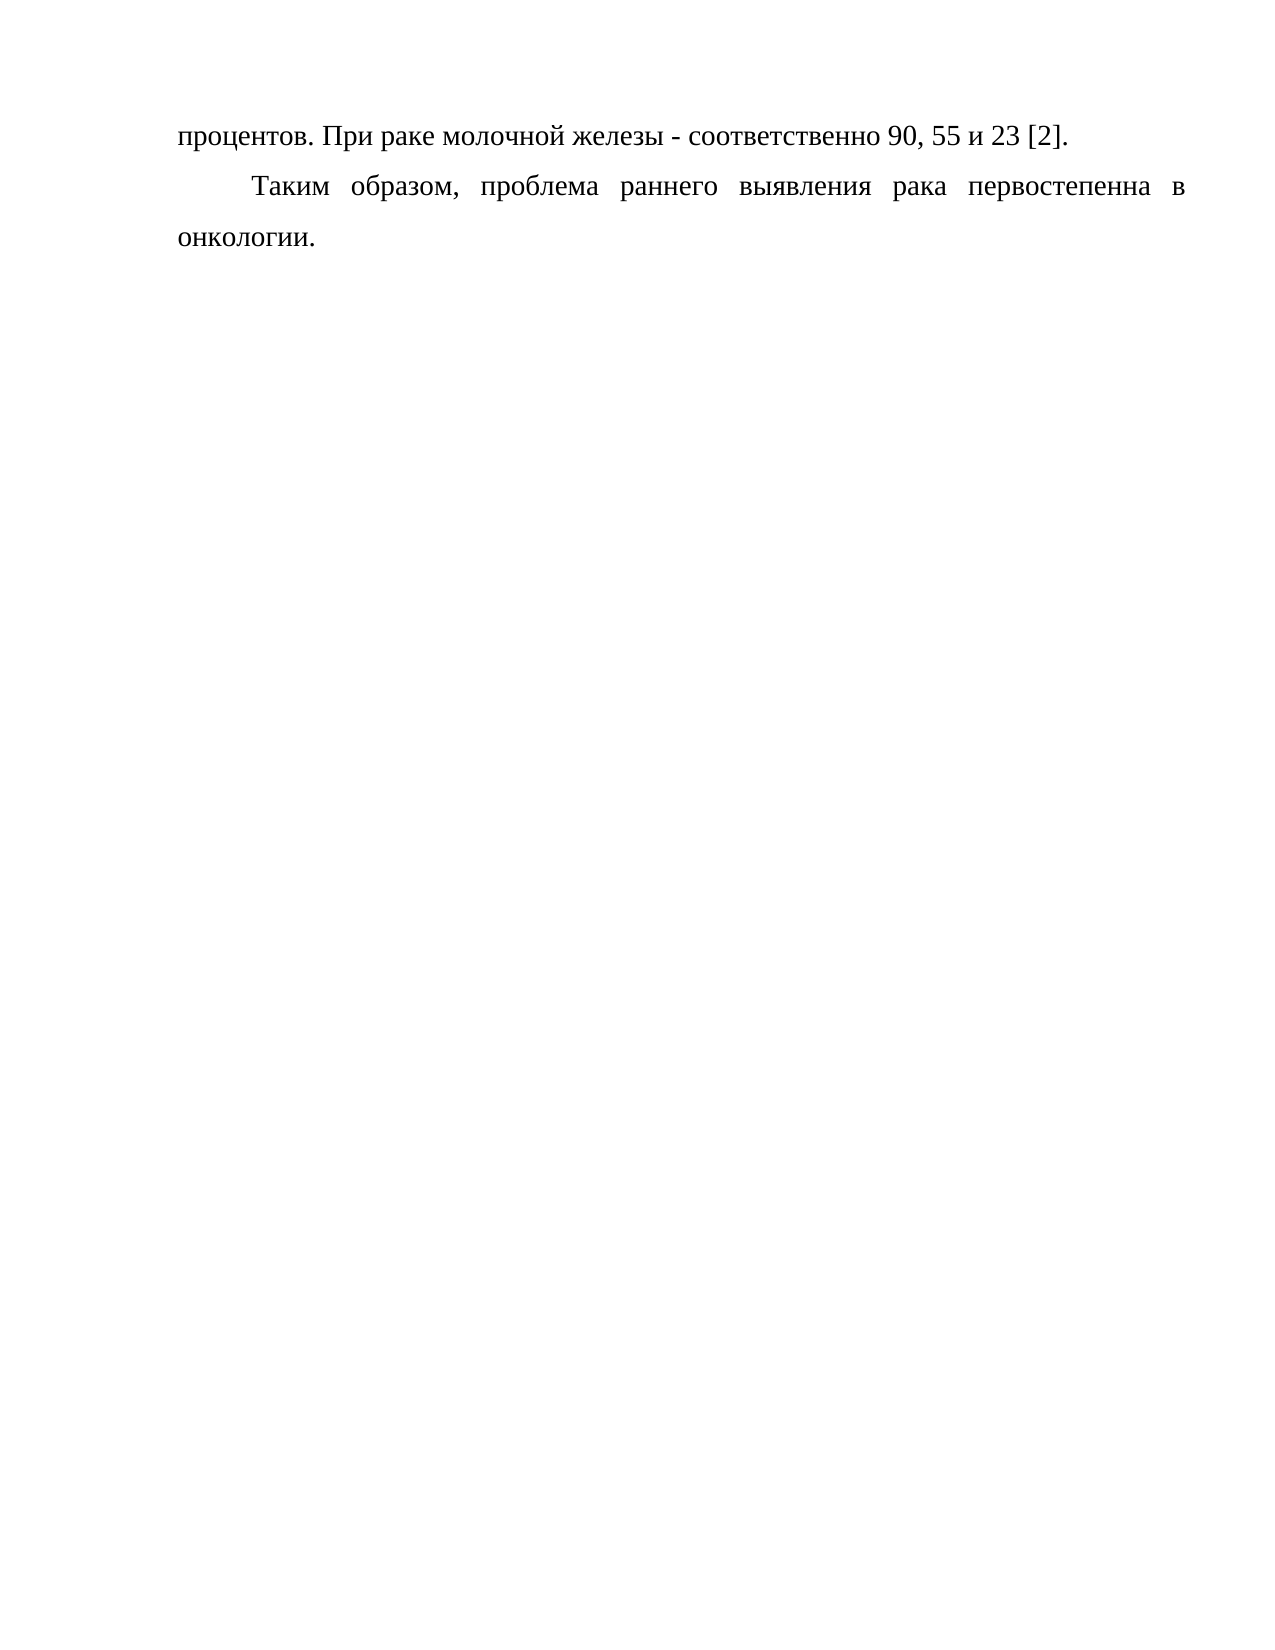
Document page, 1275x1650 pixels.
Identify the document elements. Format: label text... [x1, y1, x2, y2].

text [177, 118, 1186, 152]
text Таким образом, проблема раннего выявления рака первостепенна в онкологии. [177, 168, 1186, 252]
